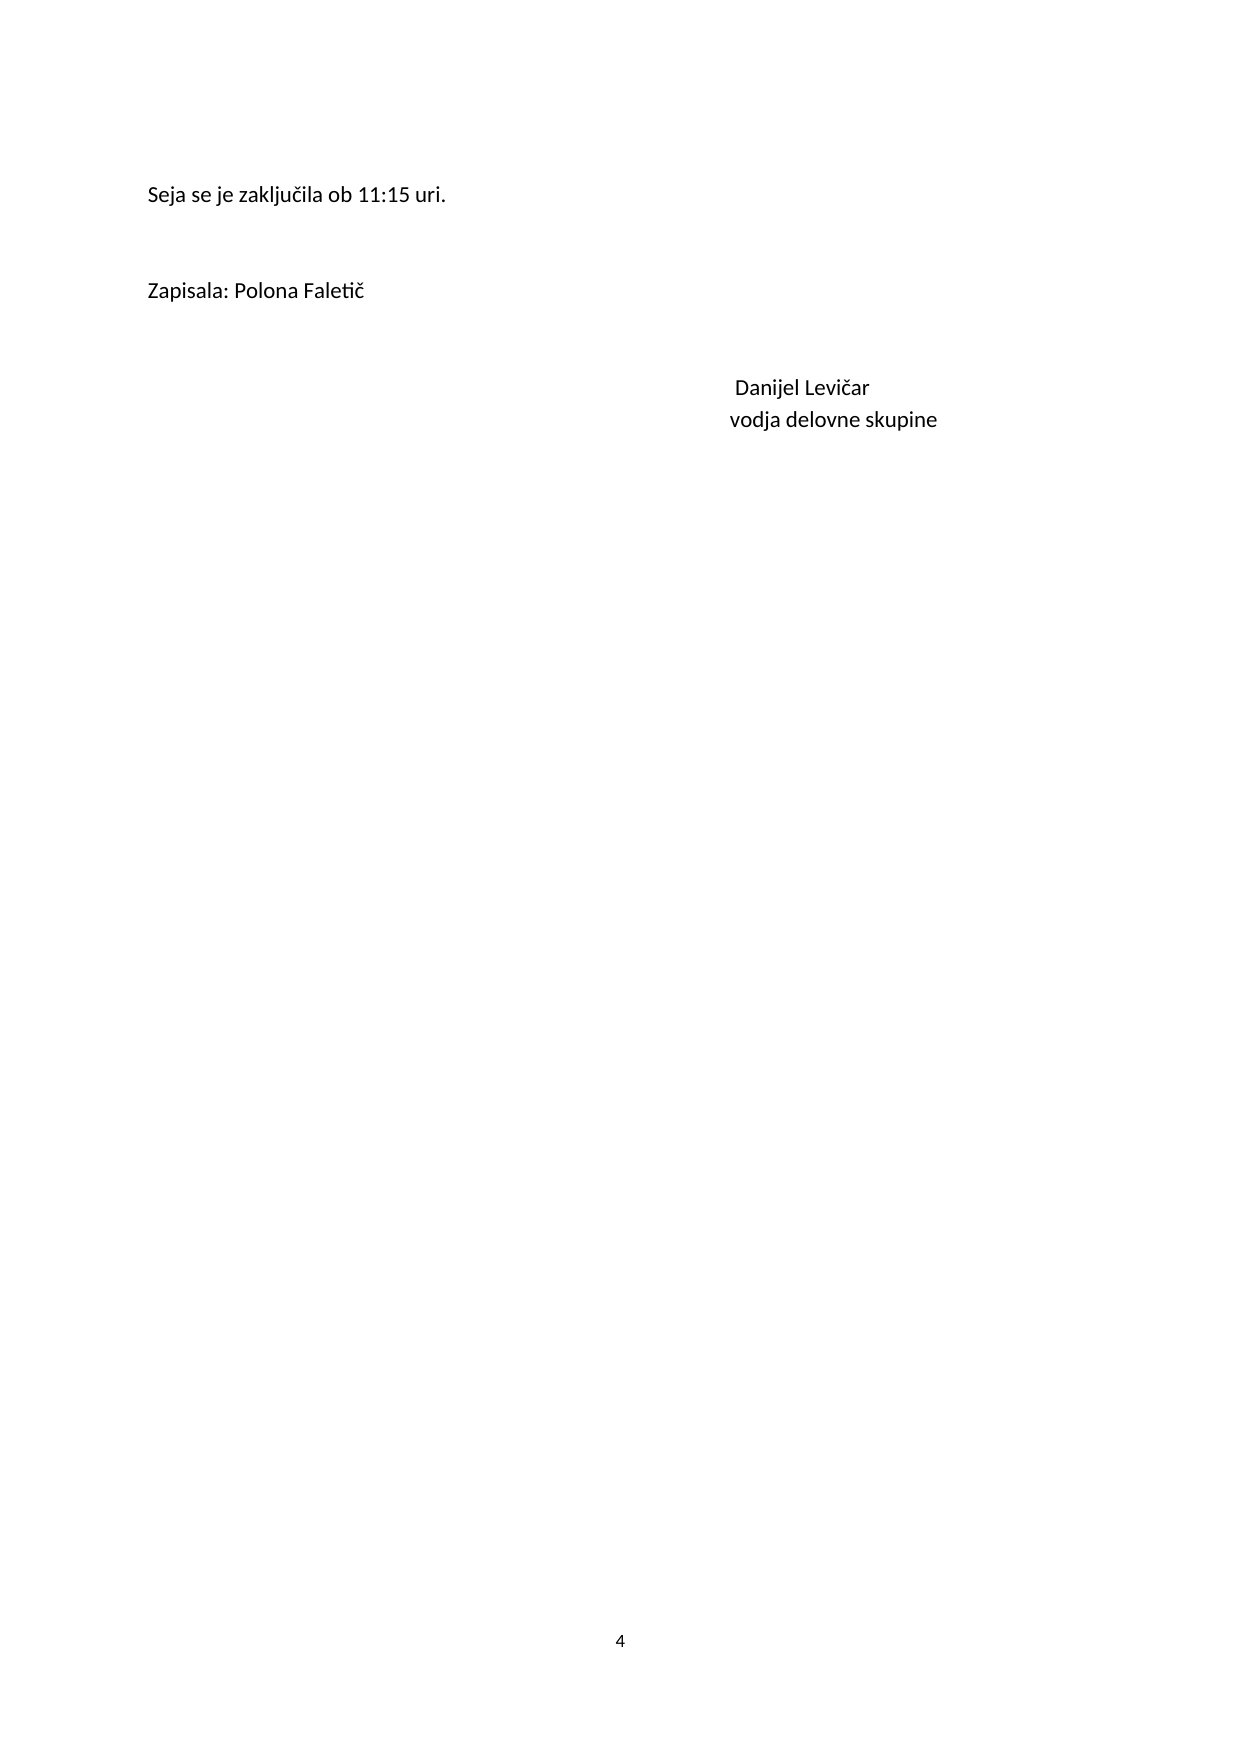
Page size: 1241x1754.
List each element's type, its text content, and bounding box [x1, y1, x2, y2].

text Seja se je zaključila ob 11:15 uri. [148, 180, 1093, 208]
text Zapisala: Polona Faletič [148, 276, 1093, 304]
text Danijel Levičar [626, 373, 1093, 401]
text vodja delovne skupine [184, 405, 1093, 433]
